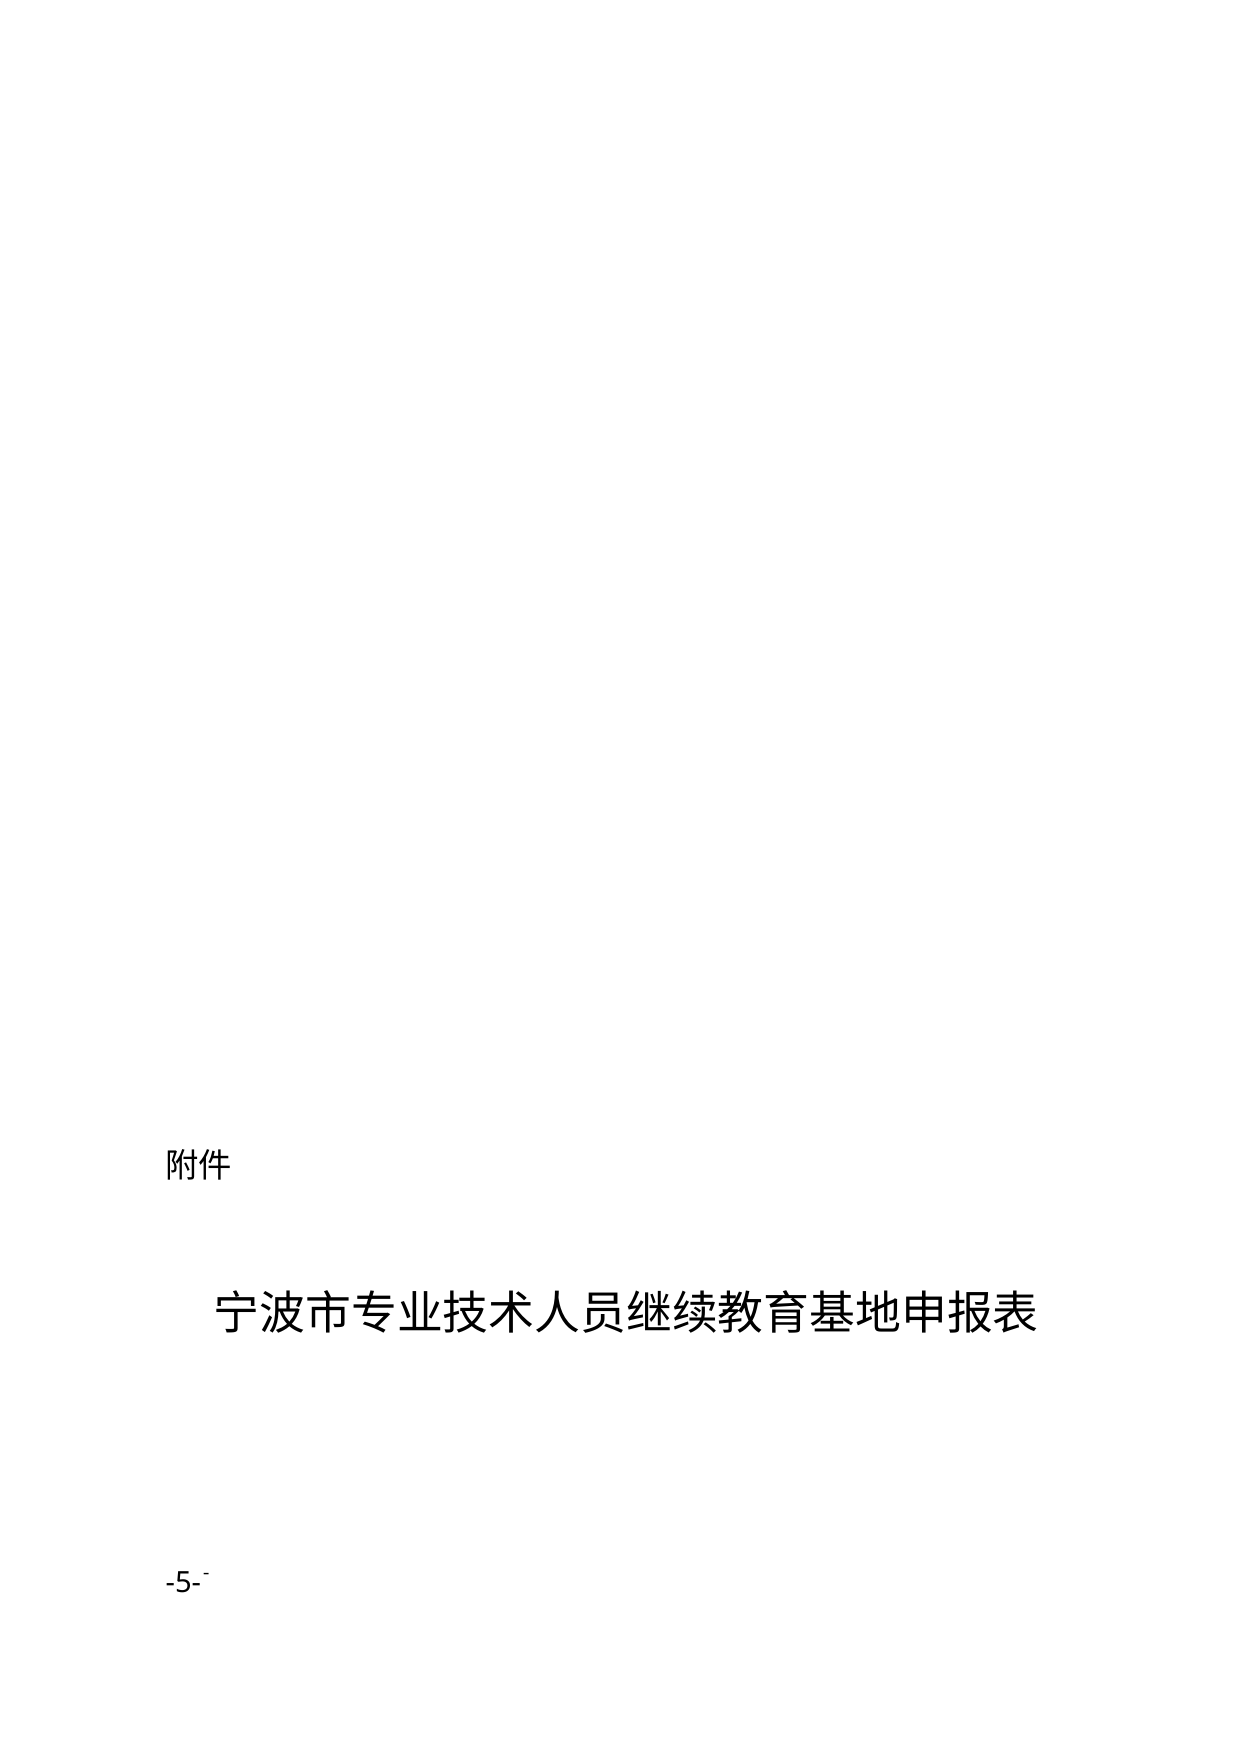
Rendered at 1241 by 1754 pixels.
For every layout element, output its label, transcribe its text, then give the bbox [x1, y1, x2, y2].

text 宁波市专业技术人员继续教育基地申报表 [165, 1261, 1087, 1358]
text 附件 [165, 1131, 1087, 1196]
